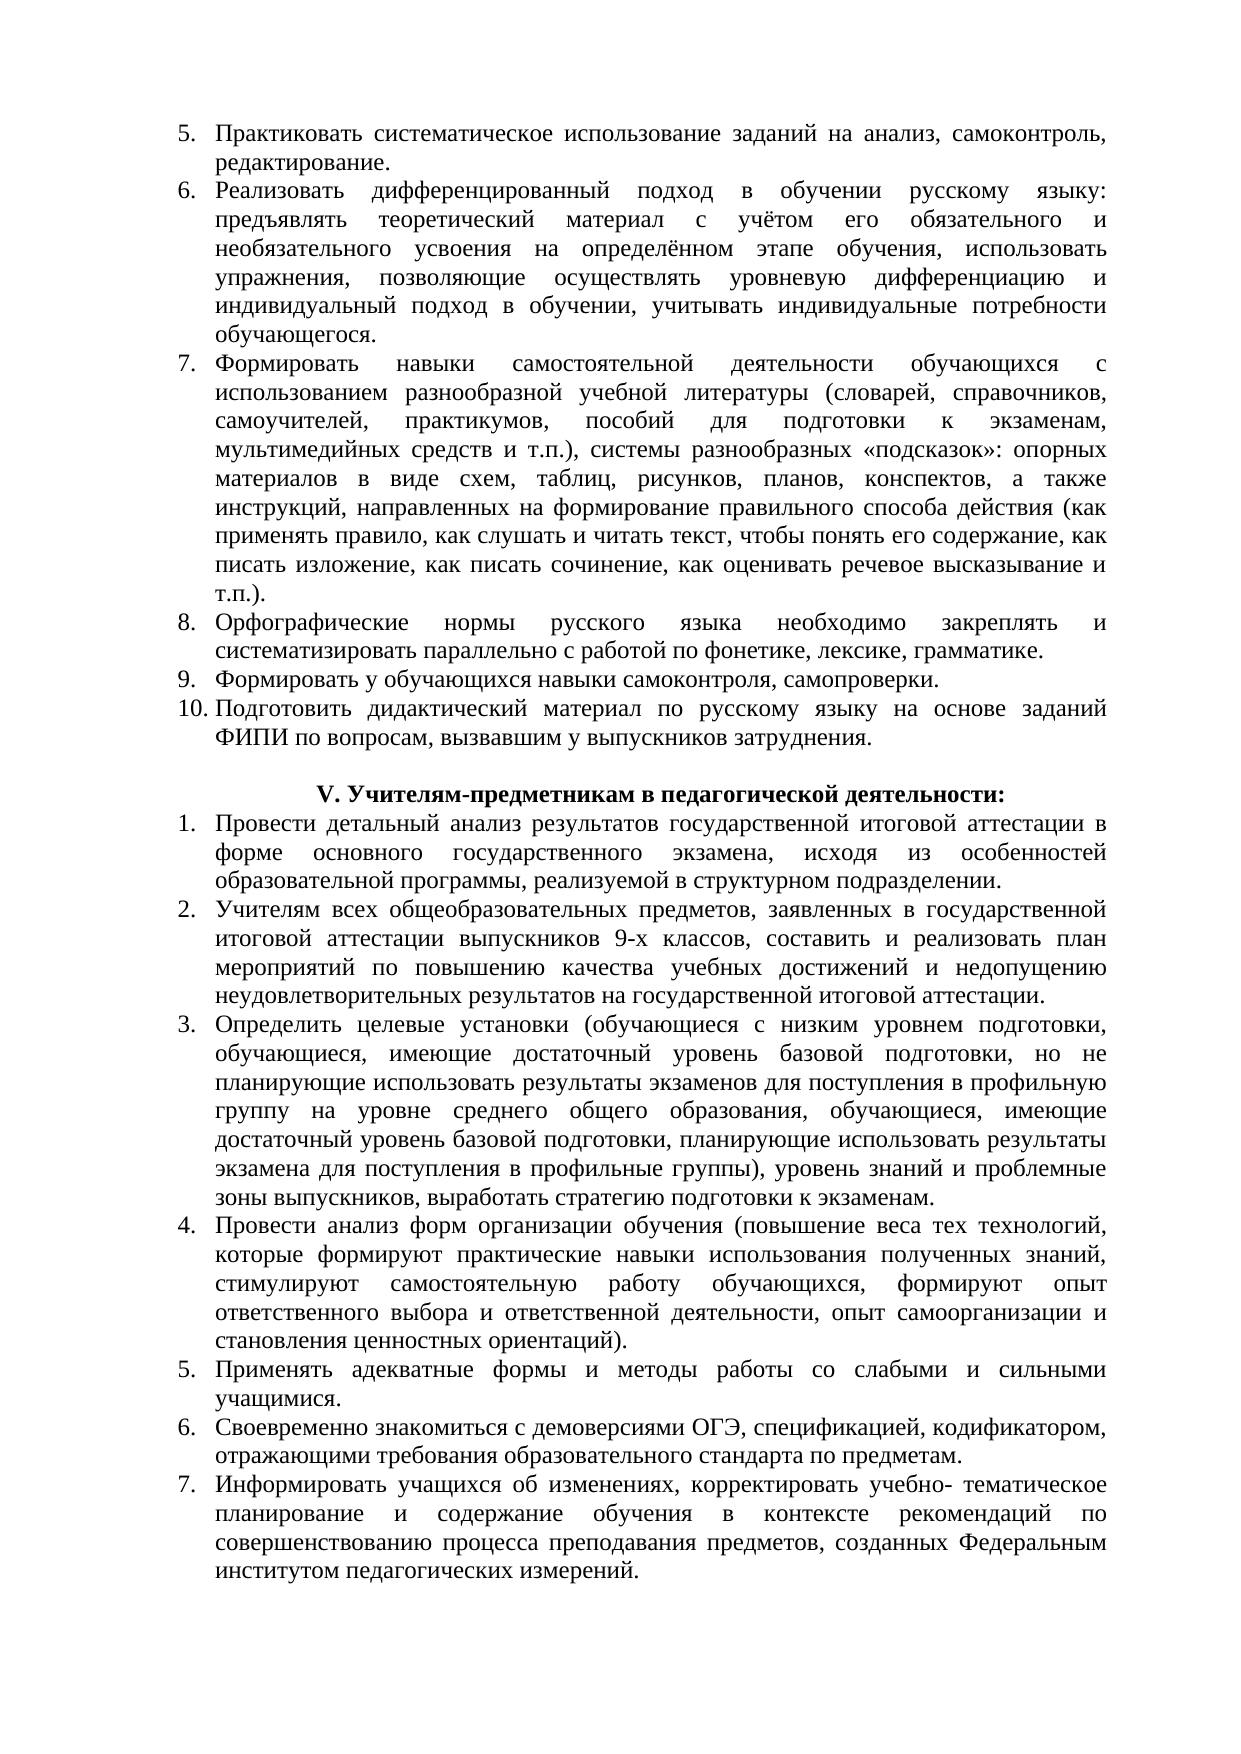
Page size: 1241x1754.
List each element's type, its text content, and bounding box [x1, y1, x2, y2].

list Учителям всех общеобразовательных предметов, заявленных в государственной итоговой аттестации выпускников 9-х классов, составить и реализовать план мероприятий по повышению качества учебных достижений и недопущению неудовлетворительных результатов на государственной итоговой аттестации. [177, 894, 1107, 1009]
list Своевременно знакомиться с демоверсиями ОГЭ, спецификацией, кодификатором, отражающими требования образовательного стандарта по предметам. [177, 1412, 1107, 1469]
list Орфографические нормы русского языка необходимо закреплять и систематизировать параллельно с работой по фонетике, лексике, грамматике. [177, 607, 1107, 664]
list Реализовать дифференцированный подход в обучении русскому языку: предъявлять теоретический материал с учётом его обязательного и необязательного усвоения на определённом этапе обучения, использовать упражнения, позволяющие осуществлять уровневую дифференциацию и индивидуальный подход в обучении, учитывать индивидуальные потребности обучающегося. [177, 176, 1107, 348]
list Формировать у обучающихся навыки самоконтроля, самопроверки. [177, 664, 1107, 693]
list Применять адекватные формы и методы работы со слабыми и сильными учащимися. [177, 1354, 1107, 1412]
list Подготовить дидактический материал по русскому языку на основе заданий ФИПИ по вопросам, вызвавшим у выпускников затруднения. [177, 693, 1107, 751]
list Провести детальный анализ результатов государственной итоговой аттестации в форме основного государственного экзамена, исходя из особенностей образовательной программы, реализуемой в структурном подразделении. [177, 808, 1107, 894]
list Практиковать систематическое использование заданий на анализ, самоконтроль, редактирование. [177, 118, 1107, 176]
text V. Учителям-предметникам в педагогической деятельности: [215, 779, 1107, 808]
list Информировать учащихся об изменениях, корректировать учебно- тематическое планирование и содержание обучения в контексте рекомендаций по совершенствованию процесса преподавания предметов, созданных Федеральным институтом педагогических измерений. [177, 1469, 1107, 1584]
list Провести анализ форм организации обучения (повышение веса тех технологий, которые формируют практические навыки использования полученных знаний, стимулируют самостоятельную работу обучающихся, формируют опыт ответственного выбора и ответственной деятельности, опыт самоорганизации и становления ценностных ориентаций). [177, 1211, 1107, 1354]
list Определить целевые установки (обучающиеся с низким уровнем подготовки, обучающиеся, имеющие достаточный уровень базовой подготовки, но не планирующие использовать результаты экзаменов для поступления в профильную группу на уровне среднего общего образования, обучающиеся, имеющие достаточный уровень базовой подготовки, планирующие использовать результаты экзамена для поступления в профильные группы), уровень знаний и проблемные зоны выпускников, выработать стратегию подготовки к экзаменам. [177, 1009, 1107, 1211]
list Формировать навыки самостоятельной деятельности обучающихся с использованием разнообразной учебной литературы (словарей, справочников, самоучителей, практикумов, пособий для подготовки к экзаменам, мультимедийных средств и т.п.), системы разнообразных «подсказок»: опорных материалов в виде схем, таблиц, рисунков, планов, конспектов, а также инструкций, направленных на формирование правильного способа действия (как применять правило, как слушать и читать текст, чтобы понять его содержание, как писать изложение, как писать сочинение, как оценивать речевое высказывание и т.п.). [177, 348, 1107, 607]
